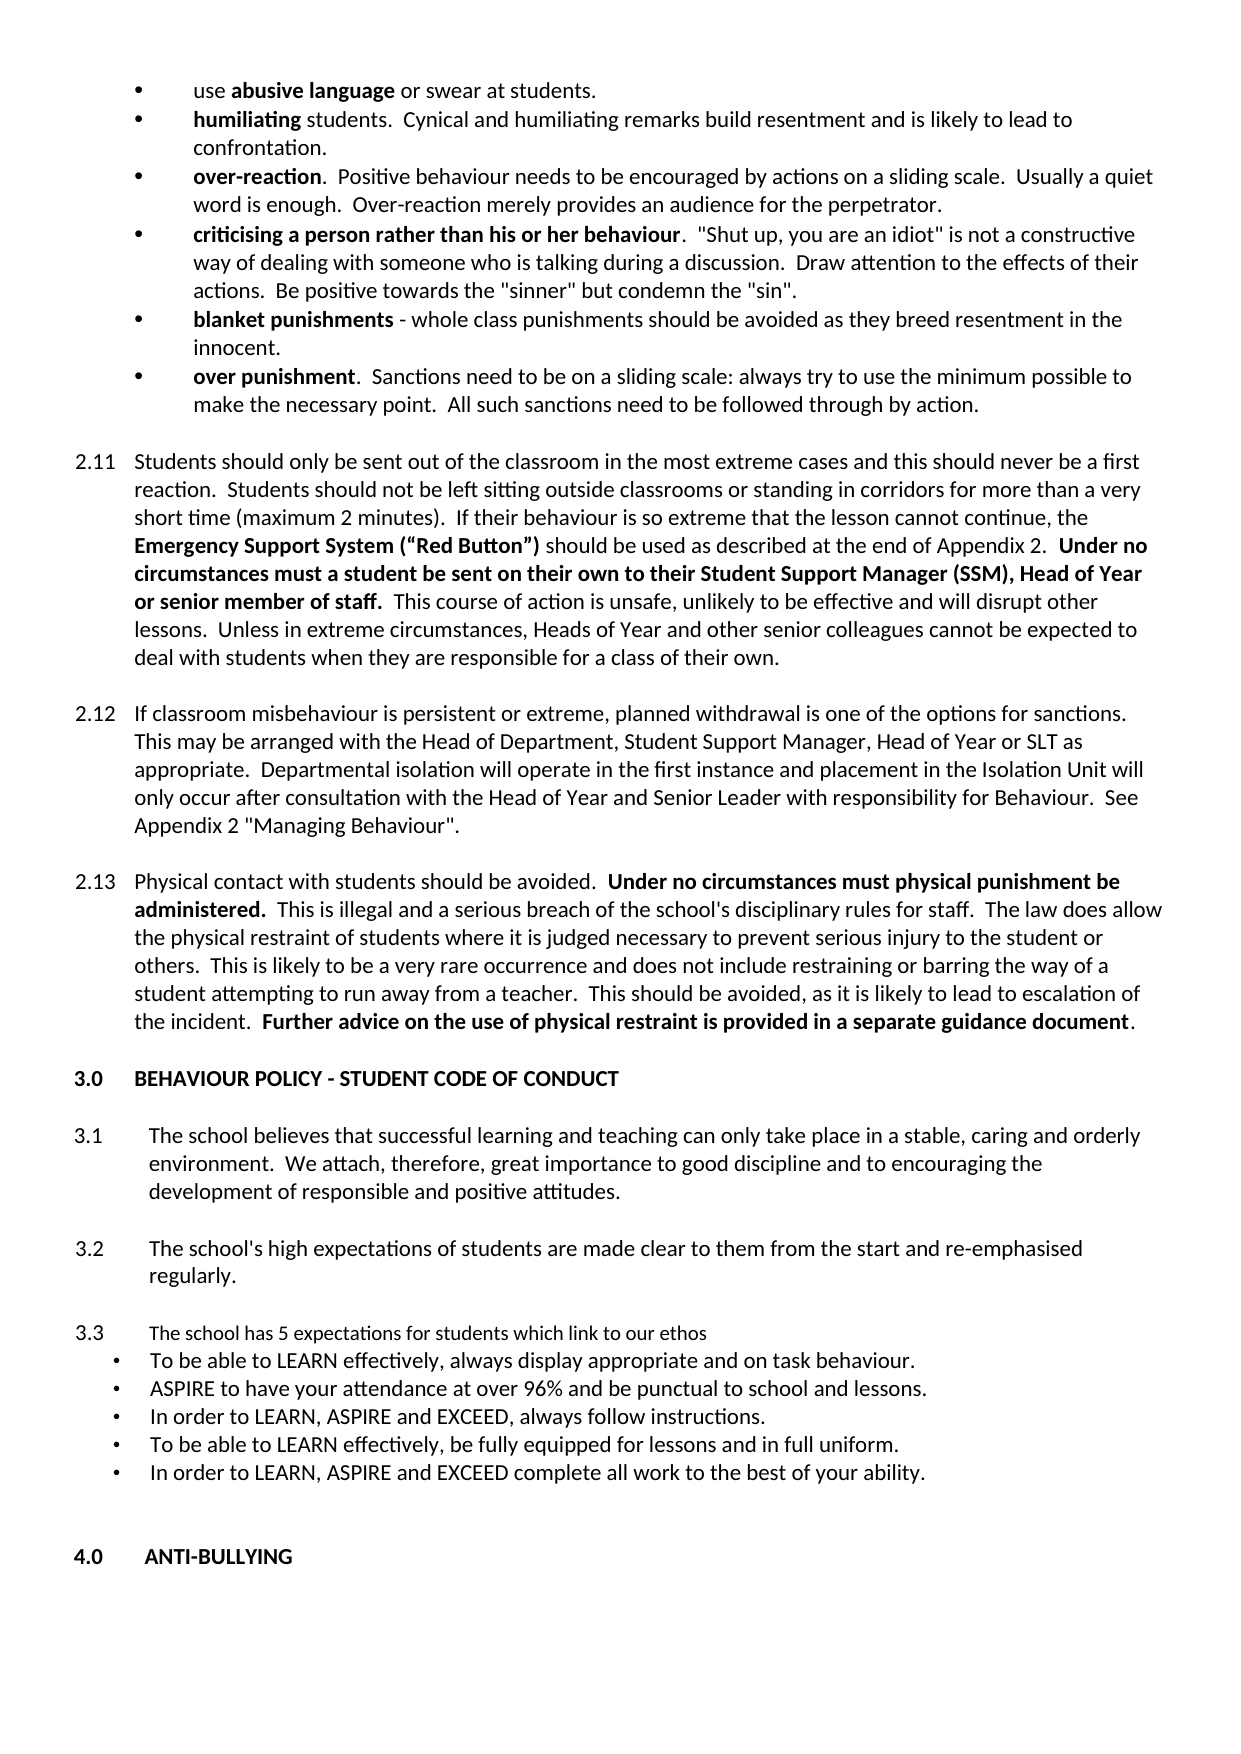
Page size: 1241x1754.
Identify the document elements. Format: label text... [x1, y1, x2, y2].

list To be able to LEARN effectively, always display appropriate and on task behaviour. [112, 1346, 1165, 1374]
text 3.3 The school has 5 expectations for students which link to our ethos [75, 1318, 1164, 1346]
list In order to LEARN, ASPIRE and EXCEED, always follow instructions. [112, 1402, 1165, 1430]
list Physical contact with students should be avoided. Under no circumstances must physical punishment be administered. This is illegal and a serious breach of the school's disciplinary rules for staff. The law does allow the physical restraint of students where it is judged necessary to prevent serious injury to the student or others. This is likely to be a very rare occurrence and does not include restraining or barring the way of a student attempting to run away from a teacher. This should be avoided, as it is likely to lead to escalation of the incident. Further advice on the use of physical restraint is provided in a separate guidance document. [75, 867, 1164, 1035]
list use abusive language or swear at students. [134, 75, 1164, 104]
list humiliating students. Cynical and humiliating remarks build resentment and is likely to lead to confrontation. [134, 104, 1164, 161]
list criticising a person rather than his or her behaviour. "Shut up, you are an idiot" is not a constructive way of dealing with someone who is talking during a discussion. Draw attention to the effects of their actions. Be positive towards the "sinner" but condemn the "sin". [134, 218, 1164, 304]
text 3.2 The school's high expectations of students are made clear to them from the start and re-emphasised regularly. [75, 1234, 1164, 1290]
list over punishment. Sanctions need to be on a sliding scale: always try to use the minimum possible to make the necessary point. All such sanctions need to be followed through by action. [134, 361, 1164, 418]
list To be able to LEARN effectively, be fully equipped for lessons and in full uniform. [112, 1430, 1165, 1458]
list In order to LEARN, ASPIRE and EXCEED complete all work to the best of your ability. [112, 1458, 1165, 1486]
list If classroom misbehaviour is persistent or extreme, planned withdrawal is one of the options for sanctions. This may be arranged with the Head of Department, Student Support Manager, Head of Year or SLT as appropriate. Departmental isolation will operate in the first instance and placement in the Isolation Unit will only occur after consultation with the Head of Year and Senior Leader with responsibility for Behaviour. See Appendix 2 "Managing Behaviour". [75, 699, 1164, 839]
subtitle 3.0 BEHAVIOUR POLICY - STUDENT CODE OF CONDUCT [73, 1064, 1165, 1092]
text 3.1 The school believes that successful learning and teaching can only take place in a stable, caring and orderly environment. We attach, therefore, great importance to good discipline and to encouraging the development of responsible and positive attitudes. [73, 1121, 1164, 1205]
list blanket punishments - whole class punishments should be avoided as they breed resentment in the innocent. [134, 304, 1164, 361]
list over-reaction. Positive behaviour needs to be encouraged by actions on a sliding scale. Usually a quiet word is enough. Over-reaction merely provides an audience for the perpetrator. [134, 161, 1164, 218]
list ASPIRE to have your attendance at over 96% and be punctual to school and lessons. [112, 1374, 1165, 1402]
list Students should only be sent out of the classroom in the most extreme cases and this should never be a first reaction. Students should not be left sitting outside classrooms or standing in corridors for more than a very short time (maximum 2 minutes). If their behaviour is so extreme that the lesson cannot continue, the Emergency Support System (“Red Button”) should be used as described at the end of Appendix 2. Under no circumstances must a student be sent on their own to their Student Support Manager (SSM), Head of Year or senior member of staff. This course of action is unsafe, unlikely to be effective and will disrupt other lessons. Unless in extreme circumstances, Heads of Year and other senior colleagues cannot be expected to deal with students when they are responsible for a class of their own. [75, 447, 1164, 671]
subtitle 4.0 ANTI-BULLYING [73, 1542, 1165, 1570]
